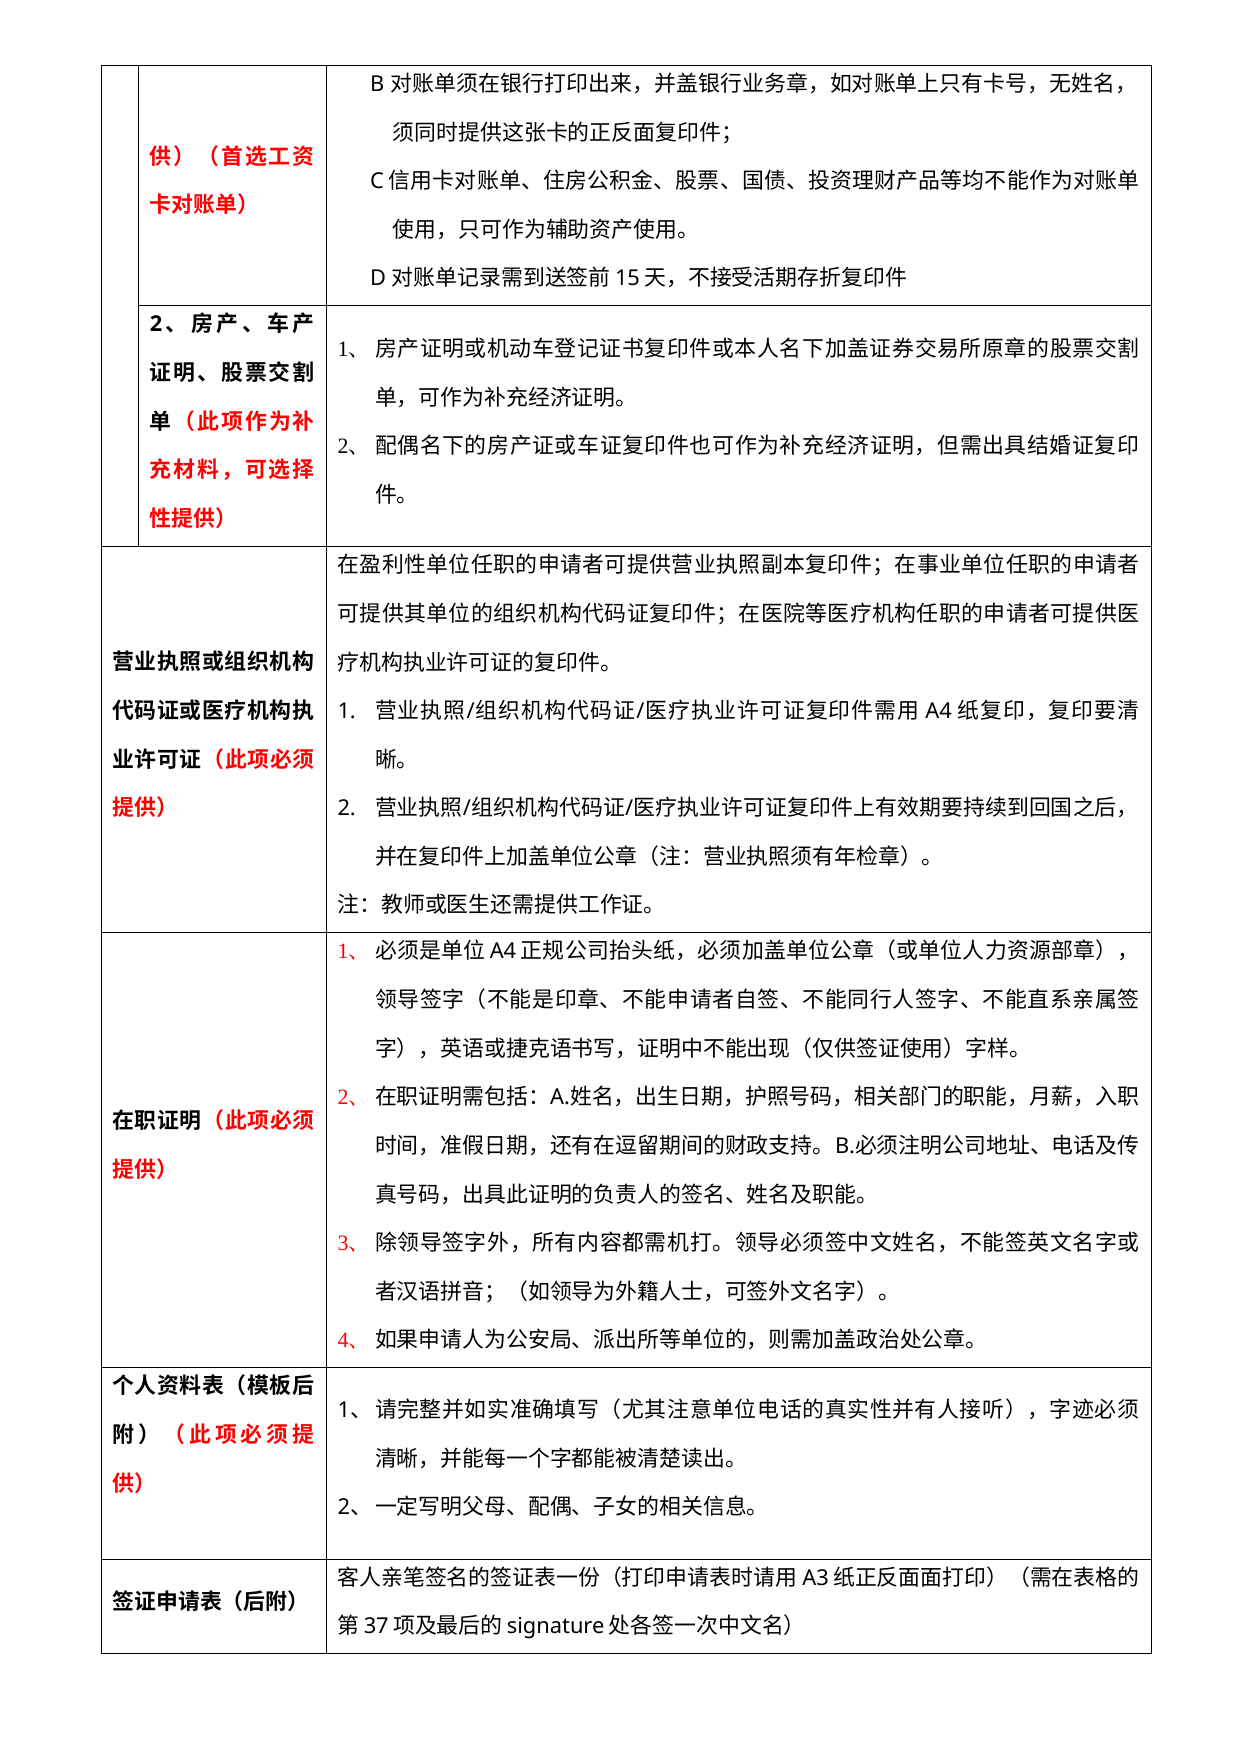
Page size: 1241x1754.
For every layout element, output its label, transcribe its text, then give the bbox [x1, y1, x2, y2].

table_cell 在职证明（此项必须提供） [102, 933, 326, 1367]
table_cell 签证申请表（后附） [102, 1560, 326, 1653]
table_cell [327, 66, 1151, 305]
table_cell 个人资料表（模板后附）（此项必须提供） [102, 1368, 326, 1558]
table_cell 营业执照或组织机构代码证或医疗机构执业许可证（此项必须提供） [102, 547, 326, 932]
table_cell 财产 [102, 66, 138, 546]
table_cell 2、房产、车产证明、股票交割单（此项作为补充材料，可选择性提供） [139, 306, 326, 546]
table_cell 客人亲笔签名的签证表一份（打印申请表时请用A3纸正反面面打印）（需在表格的第37项及最后的signature处各签一次中文名） [327, 1560, 1151, 1653]
table_cell 在盈利性单位任职的申请者可提供营业执照副本复印件；在事业单位任职的申请者可提供其单位的组织机构代码证复印件；在医院等医疗机构任职的申请者可提供医疗机构执业许可证的复印件。 营业执照/组织机构代码证/医疗执业许可证复印件需用A4纸复印，复印要清晰。 营业执照/组织机构代码证/医疗执业许可证复印件上有效期要持续到回国之后，并在复印件上加盖单位公章（注：营业执照须有年检章）。 注：教师或医生还需提供工作证。 [327, 547, 1151, 932]
table_cell 房产证明或机动车登记证书复印件或本人名下加盖证券交易所原章的股票交割单，可作为补充经济证明。 配偶名下的房产证或车证复印件也可作为补充经济证明，但需出具结婚证复印件。 [327, 306, 1151, 546]
table_cell 必须是单位A4正规公司抬头纸，必须加盖单位公章（或单位人力资源部章），领导签字（不能是印章、不能申请者自签、不能同行人签字、不能直系亲属签字），英语或捷克语书写，证明中不能出现（仅供签证使用）字样。 在职证明需包括：A.姓名，出生日期，护照号码，相关部门的职能，月薪，入职时间，准假日期，还有在逗留期间的财政支持。B.必须注明公司地址、电话及传真号码，出具此证明的负责人的签名、姓名及职能。 除领导签字外，所有内容都需机打。领导必须签中文姓名，不能签英文名字或者汉语拼音；（如领导为外籍人士，可签外文名字）。 如果申请人为公安局、派出所等单位的，则需加盖政治处公章。 [327, 933, 1151, 1367]
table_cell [139, 66, 326, 305]
table_cell 请完整并如实准确填写（尤其注意单位电话的真实性并有人接听），字迹必须清晰，并能每一个字都能被清楚读出。 一定写明父母、配偶、子女的相关信息。 [327, 1368, 1151, 1558]
